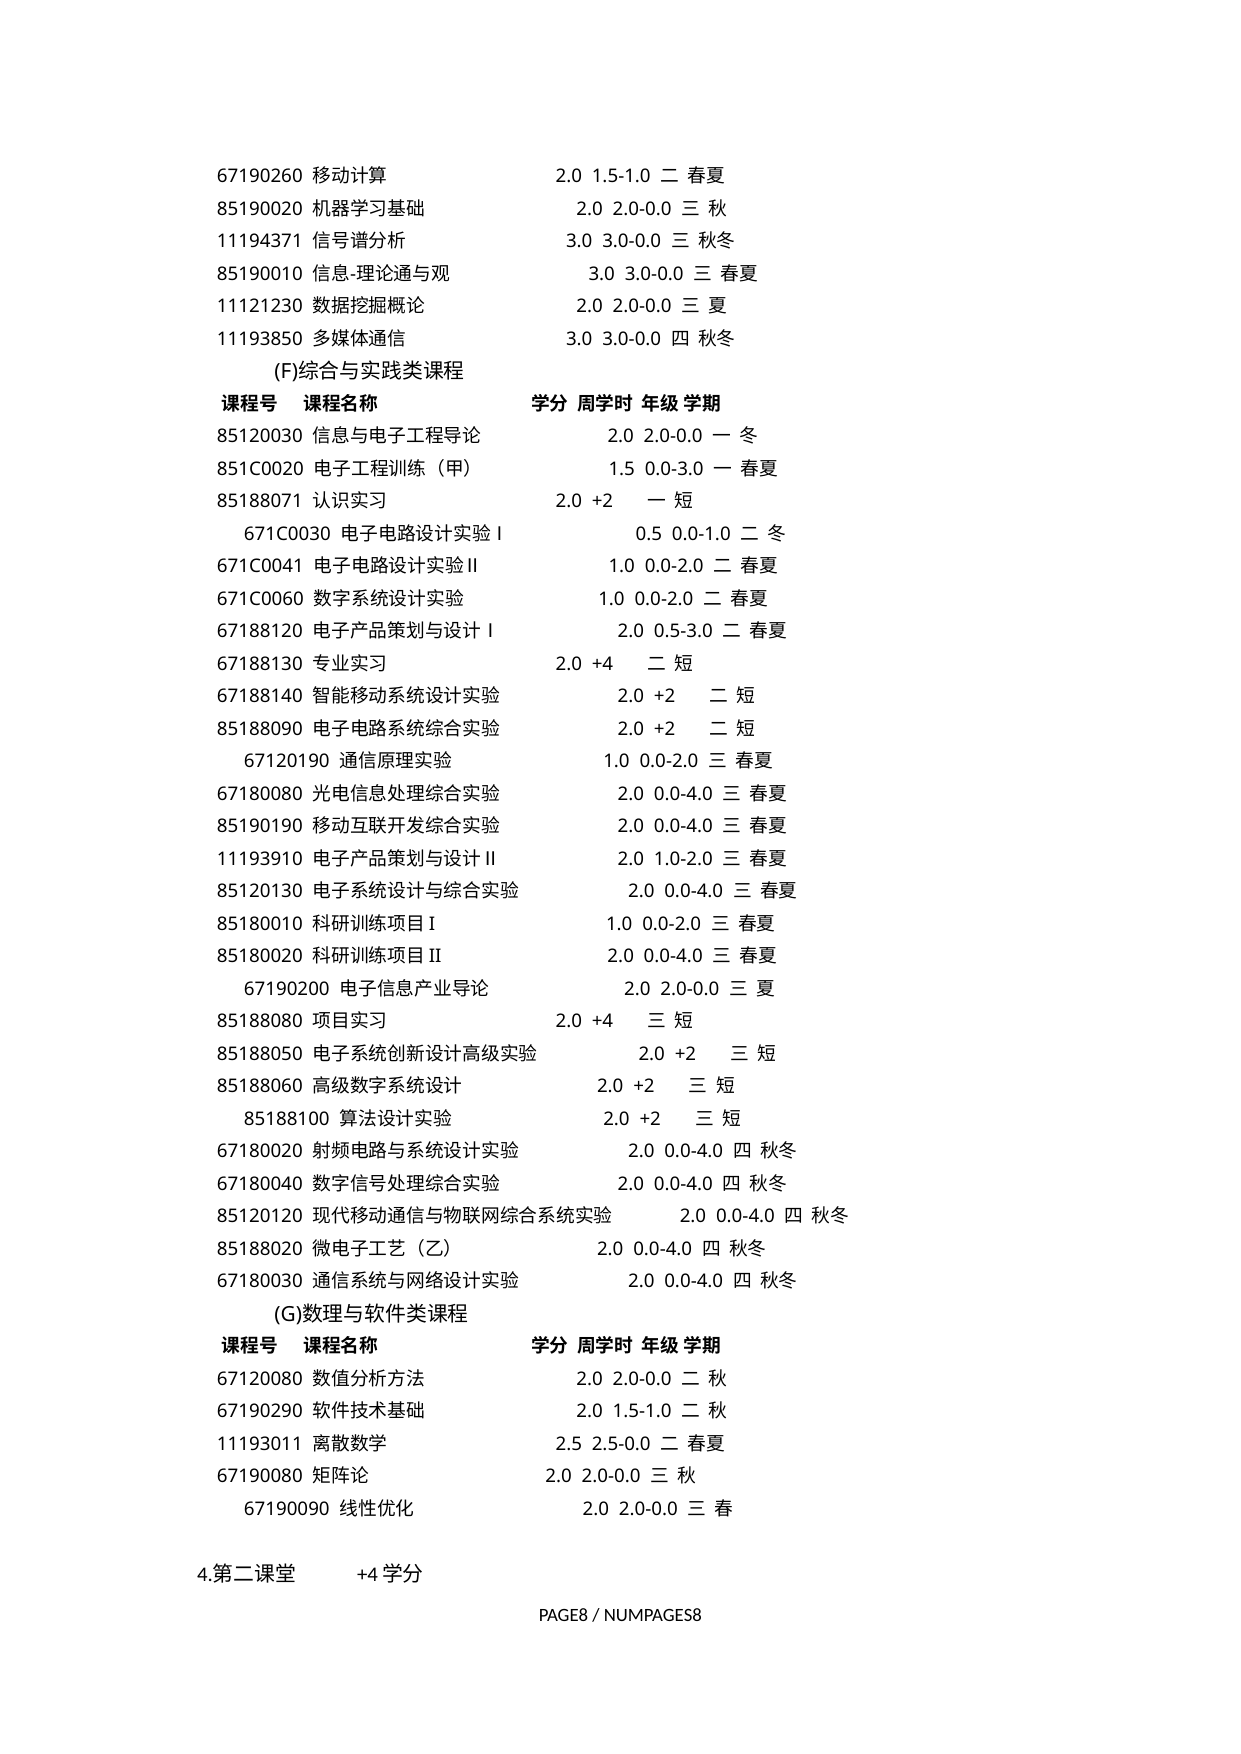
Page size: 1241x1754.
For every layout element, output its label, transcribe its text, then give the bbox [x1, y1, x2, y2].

text 11121230 数据挖掘概论 2.0 2.0-0.0 三 夏 [187, 288, 1053, 321]
text 85188050 电子系统创新设计高级实验 2.0 +2 三 短 [187, 1036, 1053, 1068]
text 67190290 软件技术基础 2.0 1.5-1.0 二 秋 [187, 1393, 1053, 1426]
text (G)数理与软件类课程 [187, 1296, 1053, 1328]
text 85188060 高级数字系统设计 2.0 +2 三 短 [187, 1068, 1053, 1101]
text 67180020 射频电路与系统设计实验 2.0 0.0-4.0 四 秋冬 [187, 1133, 1053, 1166]
text 85190010 信息-理论通与观 3.0 3.0-0.0 三 春夏 [187, 256, 1053, 288]
text 671C0041 电子电路设计实验Ⅱ 1.0 0.0-2.0 二 春夏 [187, 548, 1053, 581]
text 67120080 数值分析方法 2.0 2.0-0.0 二 秋 [187, 1361, 1053, 1393]
text 851C0020 电子工程训练（甲） 1.5 0.0-3.0 一 春夏 [187, 451, 1053, 483]
text 85188090 电子电路系统综合实验 2.0 +2 二 短 [187, 711, 1053, 743]
text 67188140 智能移动系统设计实验 2.0 +2 二 短 [187, 678, 1053, 711]
text 课程号 课程名称 学分 周学时 年级 学期 [187, 1328, 1053, 1361]
text 67180080 光电信息处理综合实验 2.0 0.0-4.0 三 春夏 [187, 776, 1053, 808]
text 85120130 电子系统设计与综合实验 2.0 0.0-4.0 三 春夏 [187, 873, 1053, 906]
text 85120120 现代移动通信与物联网综合系统实验 2.0 0.0-4.0 四 秋冬 [187, 1198, 1053, 1231]
text 课程号 课程名称 学分 周学时 年级 学期 [187, 386, 1053, 418]
text 11194371 信号谱分析 3.0 3.0-0.0 三 秋冬 [187, 223, 1053, 256]
text 85190020 机器学习基础 2.0 2.0-0.0 三 秋 [187, 191, 1053, 223]
text 67180040 数字信号处理综合实验 2.0 0.0-4.0 四 秋冬 [187, 1166, 1053, 1198]
text 67190090 线性优化 2.0 2.0-0.0 三 春 [187, 1491, 1053, 1523]
text 85188100 算法设计实验 2.0 +2 三 短 [187, 1101, 1053, 1133]
text 85188071 认识实习 2.0 +2 一 短 [187, 483, 1053, 516]
text 67190200 电子信息产业导论 2.0 2.0-0.0 三 夏 [187, 971, 1053, 1003]
text 67120190 通信原理实验 1.0 0.0-2.0 三 春夏 [187, 743, 1053, 776]
text 85188020 微电子工艺（乙） 2.0 0.0-4.0 四 秋冬 [187, 1231, 1053, 1263]
text 671C0030 电子电路设计实验Ⅰ 0.5 0.0-1.0 二 冬 [187, 516, 1053, 548]
text 67190080 矩阵论 2.0 2.0-0.0 三 秋 [187, 1458, 1053, 1491]
text 85120030 信息与电子工程导论 2.0 2.0-0.0 一 冬 [187, 418, 1053, 451]
text 67188120 电子产品策划与设计Ⅰ 2.0 0.5-3.0 二 春夏 [187, 613, 1053, 646]
text 85188080 项目实习 2.0 +4 三 短 [187, 1003, 1053, 1036]
text 67180030 通信系统与网络设计实验 2.0 0.0-4.0 四 秋冬 [187, 1263, 1053, 1296]
text 85180020 科研训练项目II 2.0 0.0-4.0 三 春夏 [187, 938, 1053, 971]
text 11193011 离散数学 2.5 2.5-0.0 二 春夏 [187, 1426, 1053, 1458]
text 4.第二课堂 +4学分 [187, 1556, 1053, 1588]
text 11193910 电子产品策划与设计Ⅱ 2.0 1.0-2.0 三 春夏 [187, 841, 1053, 873]
text 85180010 科研训练项目I 1.0 0.0-2.0 三 春夏 [187, 906, 1053, 938]
text 85190190 移动互联开发综合实验 2.0 0.0-4.0 三 春夏 [187, 808, 1053, 841]
text 67188130 专业实习 2.0 +4 二 短 [187, 646, 1053, 678]
text 11193850 多媒体通信 3.0 3.0-0.0 四 秋冬 [187, 321, 1053, 353]
text 671C0060 数字系统设计实验 1.0 0.0-2.0 二 春夏 [187, 581, 1053, 613]
text 67190260 移动计算 2.0 1.5-1.0 二 春夏 [187, 158, 1053, 191]
text (F)综合与实践类课程 [187, 353, 1053, 386]
